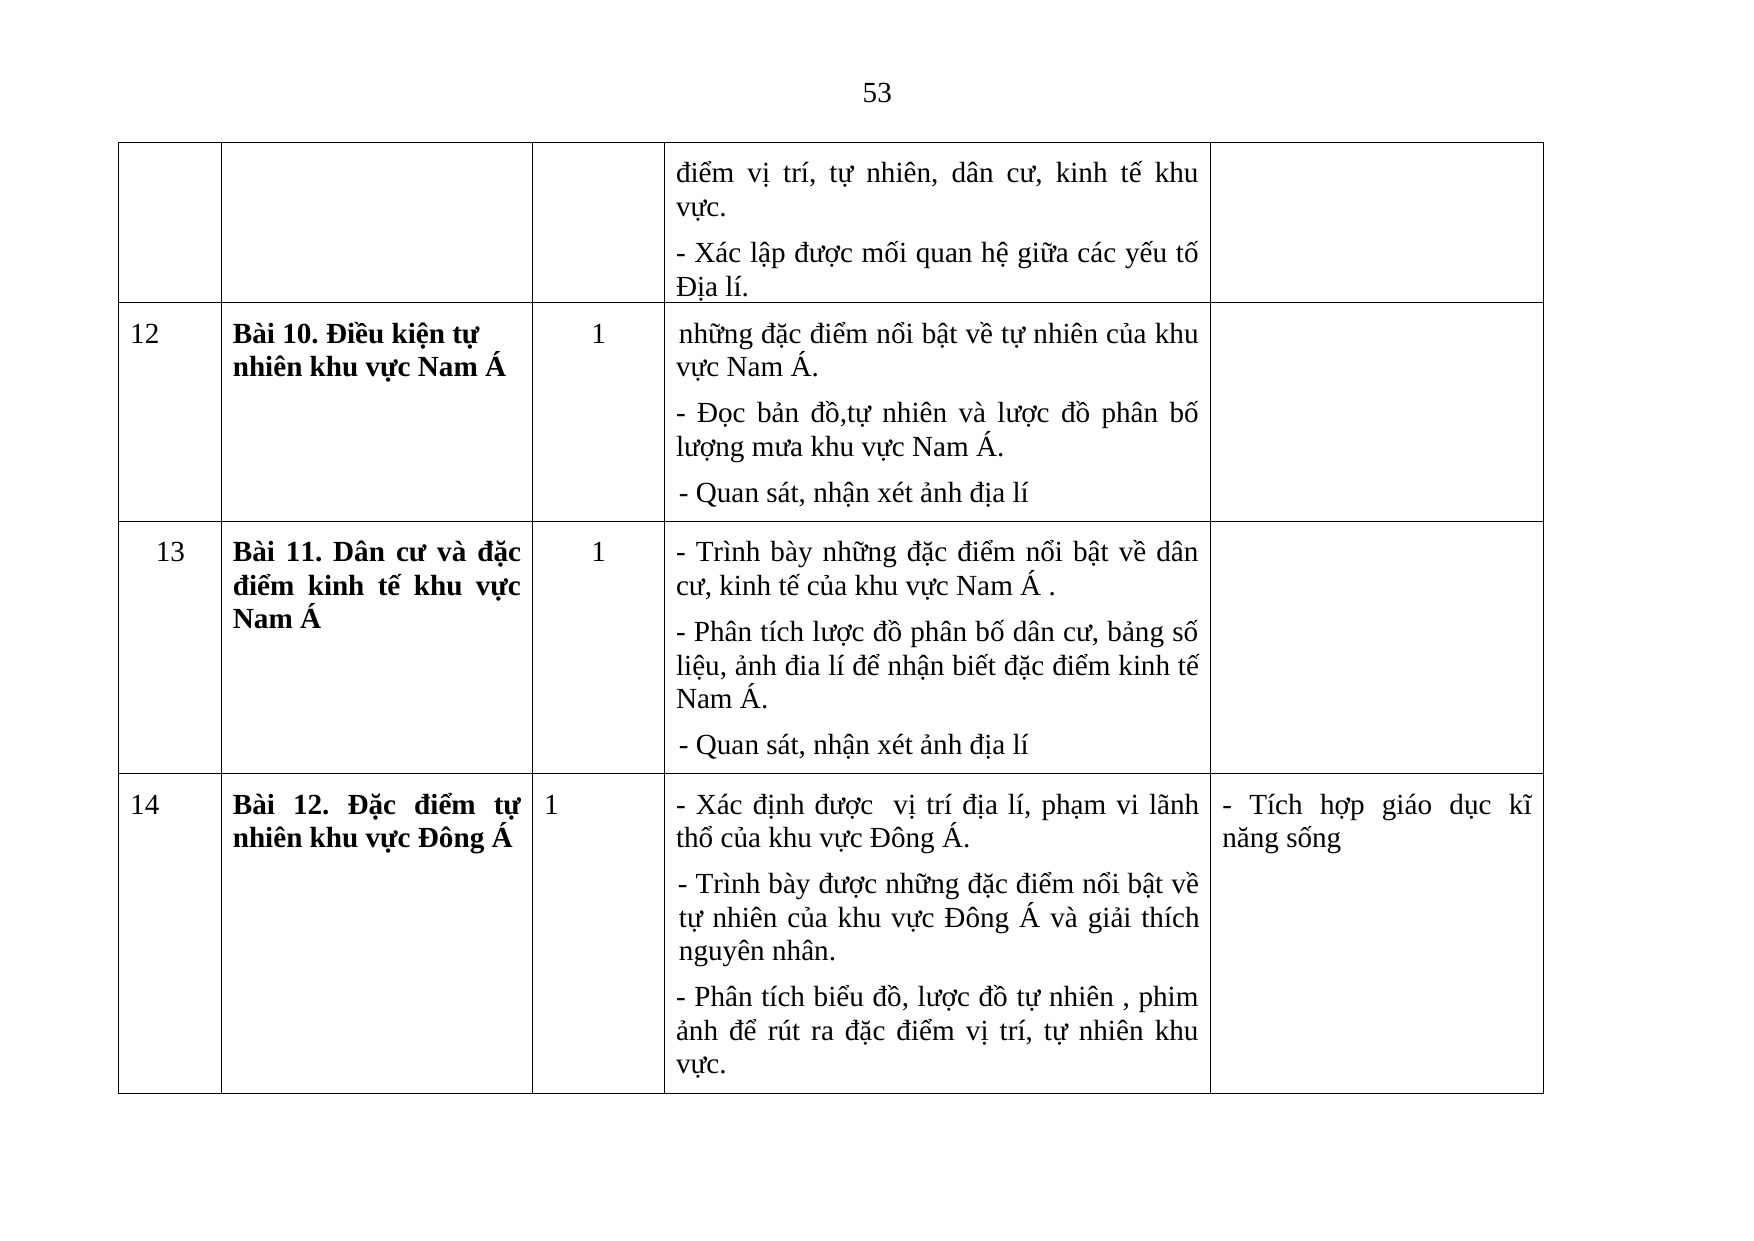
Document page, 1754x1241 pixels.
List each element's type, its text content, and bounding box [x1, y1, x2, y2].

table_cell - Trình bày những đặc điểm nổi bật về dân cư, kinh tế của khu vực Nam Á . - Phân tích lược đồ phân bố dân cư, bảng số liệu, ảnh đia lí để nhận biết đặc điểm kinh tế Nam Á. - Quan sát, nhận xét ảnh địa lí [665, 522, 1210, 773]
table_cell [1211, 522, 1543, 773]
table_cell [1211, 303, 1543, 521]
table_cell 1 [533, 774, 664, 1093]
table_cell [222, 774, 532, 1093]
table_cell Bài 11. Dân cư và đặc điểm kinh tế khu vực Nam Á [222, 522, 532, 773]
table_cell 1 [533, 522, 664, 773]
table_cell 12 [119, 303, 221, 521]
table_cell Bài 10. Điều kiện tự nhiên khu vực Nam Á [222, 303, 532, 521]
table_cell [665, 774, 1210, 1093]
table_cell 1 [533, 143, 664, 302]
table_cell 14 [119, 774, 221, 1093]
table_cell 1 [533, 303, 664, 521]
table_cell 13 [119, 522, 221, 773]
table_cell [665, 143, 1210, 302]
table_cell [1211, 143, 1543, 302]
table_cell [1211, 774, 1543, 1093]
table_cell những đặc điểm nổi bật về tự nhiên của khu vực Nam Á. - Đọc bản đồ,tự nhiên và lược đồ phân bố lượng mưa khu vực Nam Á. - Quan sát, nhận xét ảnh địa lí [665, 303, 1210, 521]
table_cell 11 [119, 143, 221, 302]
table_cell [222, 143, 532, 302]
